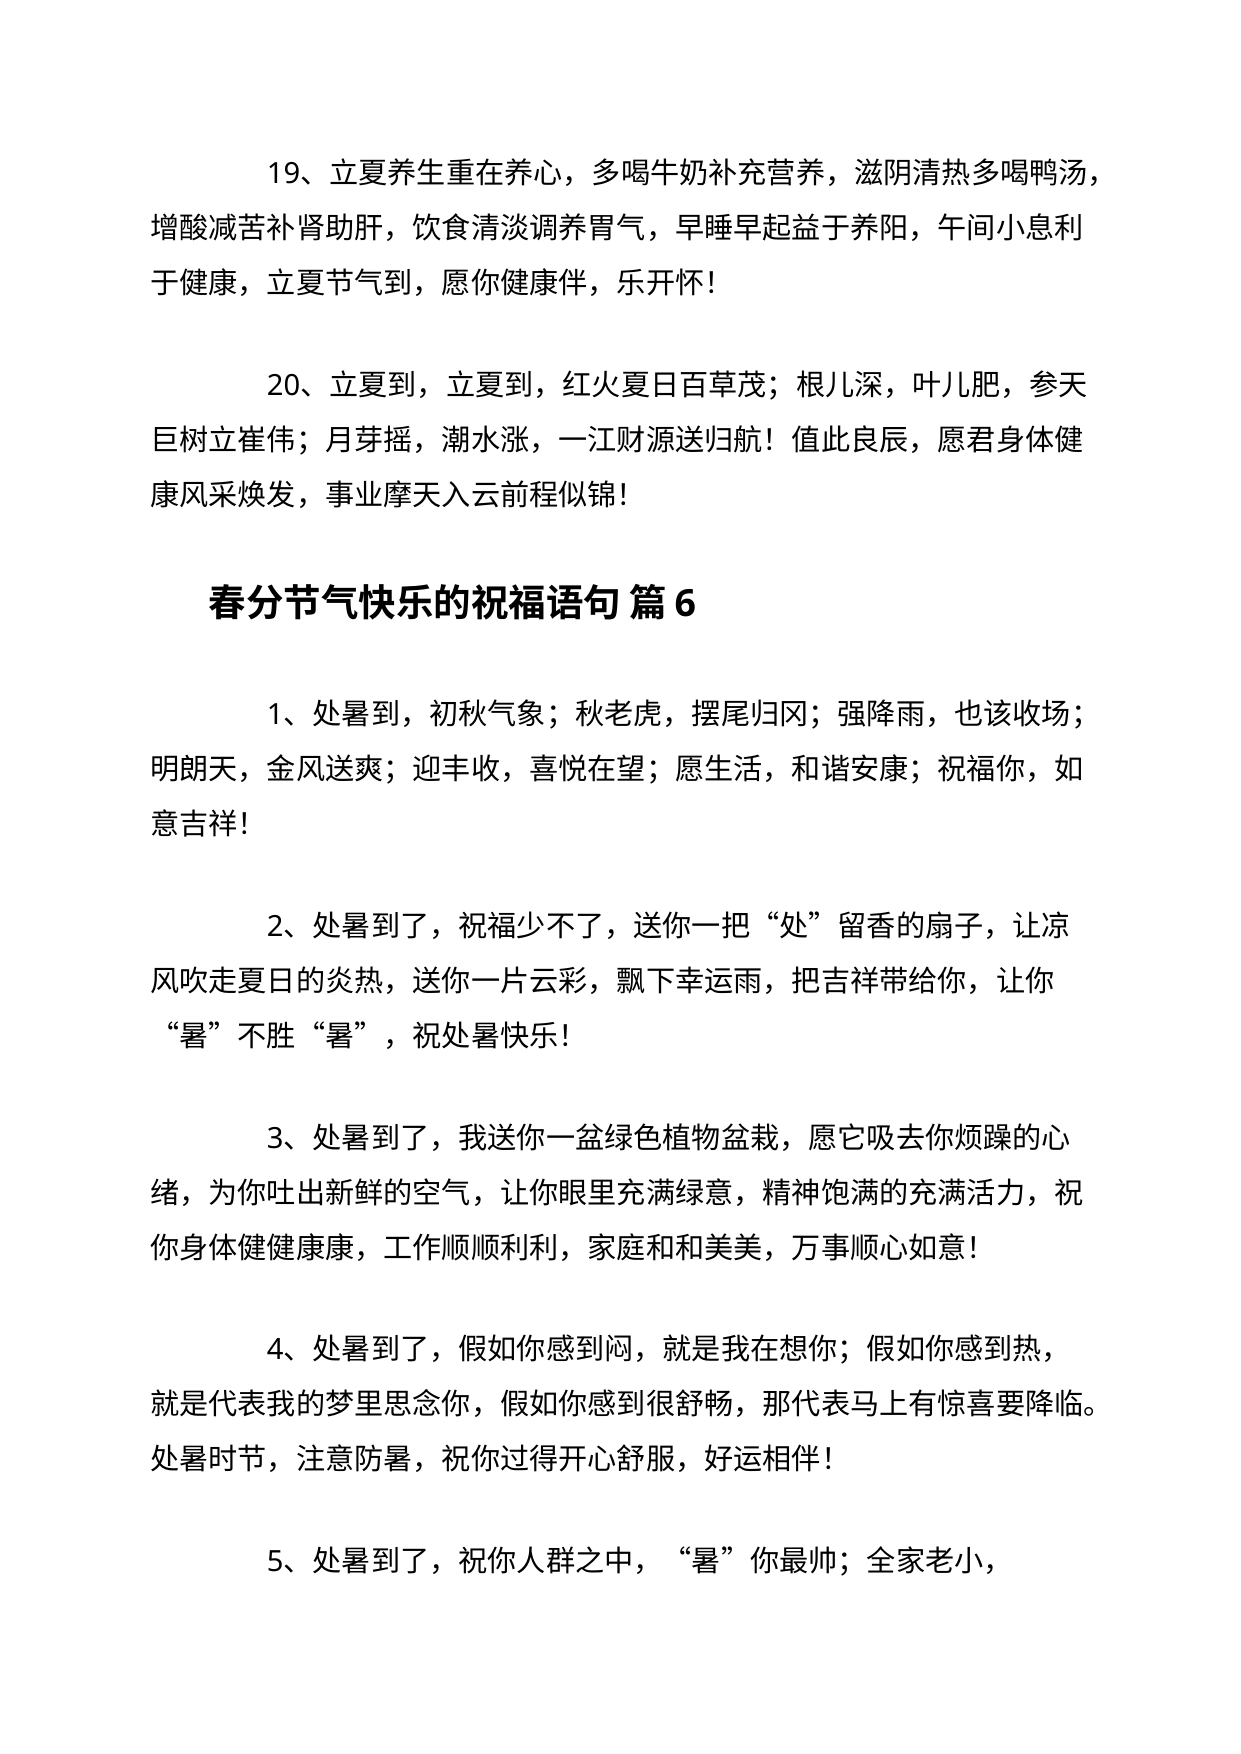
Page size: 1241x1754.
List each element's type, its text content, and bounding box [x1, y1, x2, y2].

text 春分节气快乐的祝福语句 篇6 [150, 573, 1090, 628]
text 1、处暑到，初秋气象；秋老虎，摆尾归冈；强降雨，也该收场；明朗天，金风送爽；迎丰收，喜悦在望；愿生活，和谐安康；祝福你，如意吉祥！ [150, 691, 1090, 843]
text 2、处暑到了，祝福少不了，送你一把“处”留香的扇子，让凉风吹走夏日的炎热，送你一片云彩，飘下幸运雨，把吉祥带给你，让你“暑”不胜“暑”，祝处暑快乐！ [150, 903, 1090, 1055]
text 4、处暑到了，假如你感到闷，就是我在想你；假如你感到热，就是代表我的梦里思念你，假如你感到很舒畅，那代表马上有惊喜要降临。处暑时节，注意防暑，祝你过得开心舒服，好运相伴！ [150, 1326, 1090, 1478]
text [150, 1538, 1090, 1580]
text 19、立夏养生重在养心，多喝牛奶补充营养，滋阴清热多喝鸭汤，增酸减苦补肾助肝，饮食清淡调养胃气，早睡早起益于养阳，午间小息利于健康，立夏节气到，愿你健康伴，乐开怀！ [150, 150, 1090, 302]
text 3、处暑到了，我送你一盆绿色植物盆栽，愿它吸去你烦躁的心绪，为你吐出新鲜的空气，让你眼里充满绿意，精神饱满的充满活力，祝你身体健健康康，工作顺顺利利，家庭和和美美，万事顺心如意！ [150, 1114, 1090, 1266]
text 20、立夏到，立夏到，红火夏日百草茂；根儿深，叶儿肥，参天巨树立崔伟；月芽摇，潮水涨，一江财源送归航！值此良辰，愿君身体健康风采焕发，事业摩天入云前程似锦！ [150, 362, 1090, 514]
